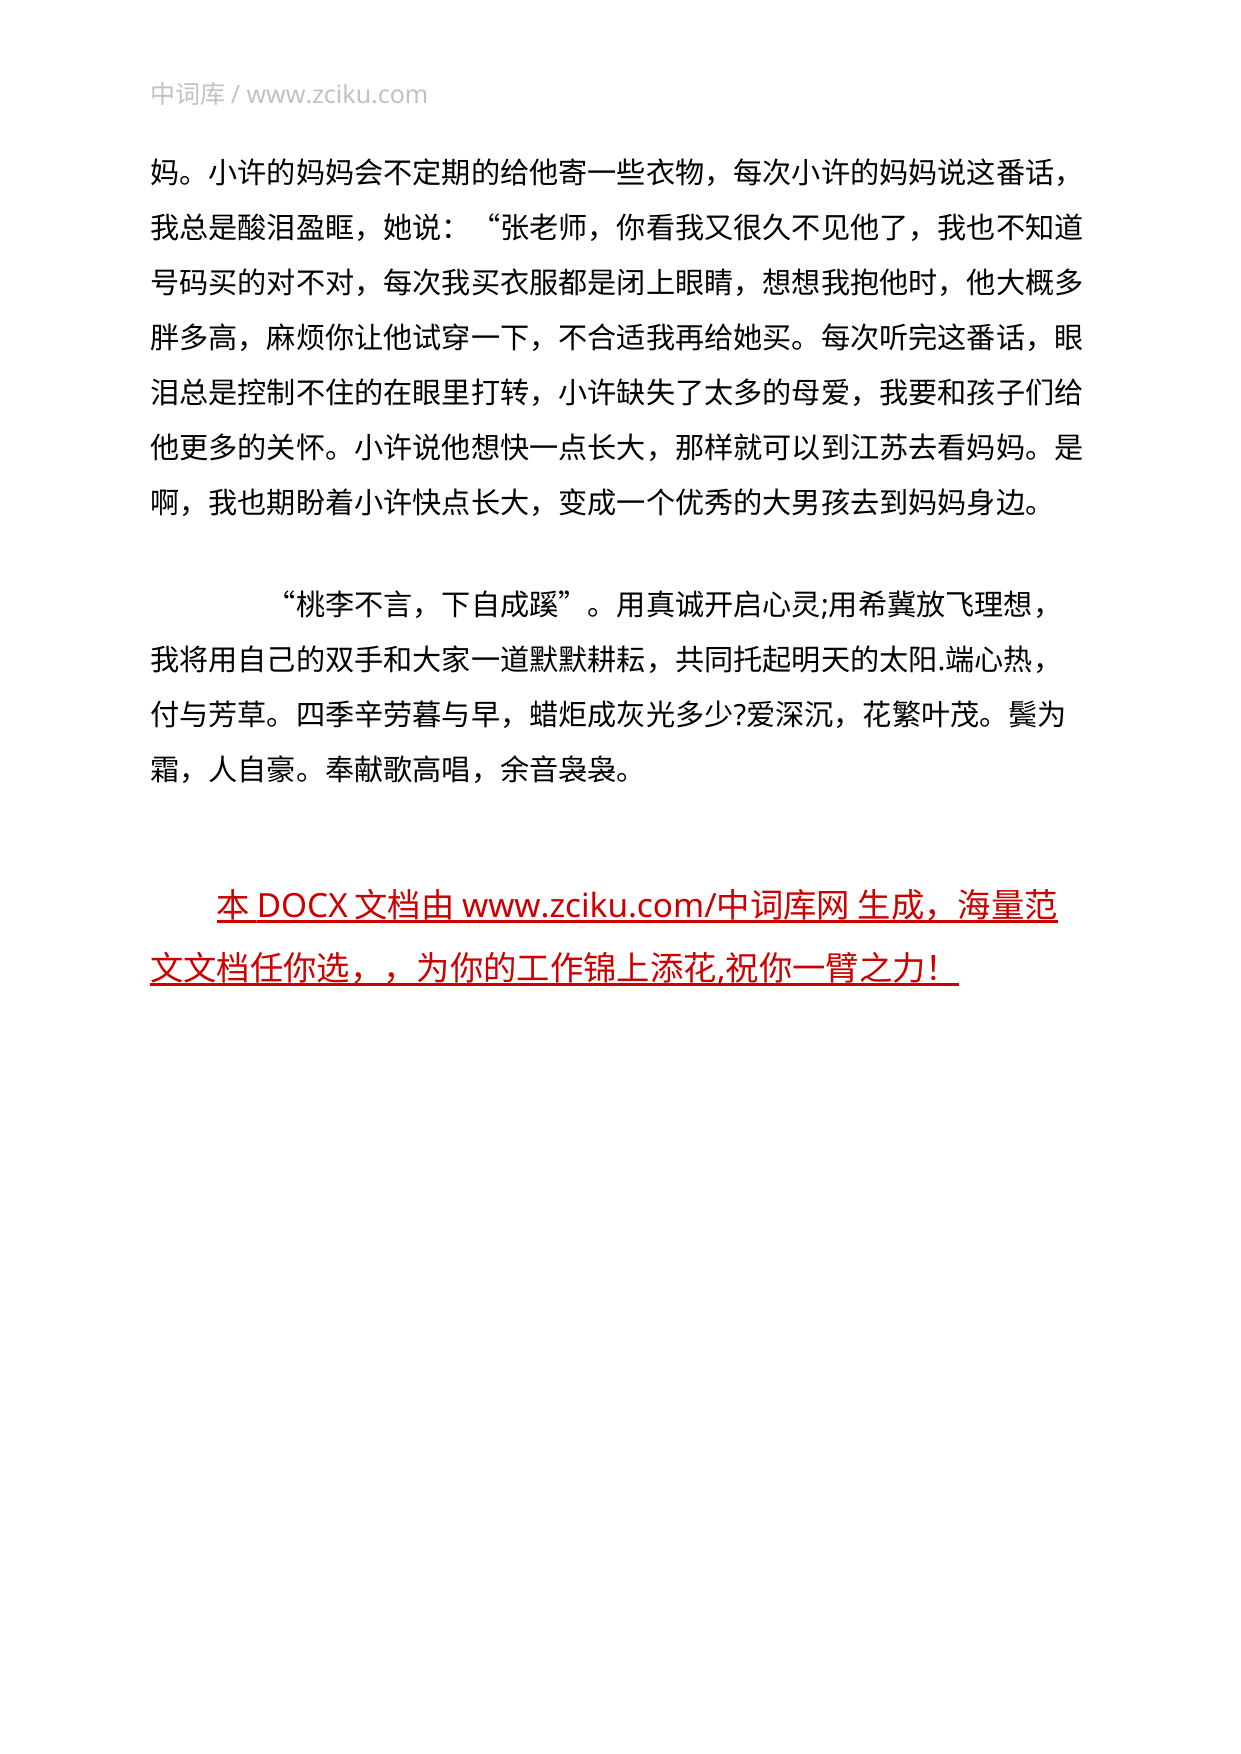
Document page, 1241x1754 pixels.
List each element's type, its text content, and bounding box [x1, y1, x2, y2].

text 本DOCX文档由 www.zciku.com/中词库网 生成，海量范文文档任你选，，为你的工作锦上添花,祝你一臂之力！ [150, 879, 1090, 990]
text “桃李不言，下自成蹊”。用真诚开启心灵;用希冀放飞理想，我将用自己的双手和大家一道默默耕耘，共同托起明天的太阳.端心热，付与芳草。四季辛劳暮与早，蜡炬成灰光多少?爱深沉，花繁叶茂。鬓为霜，人自豪。奉献歌高唱，余音袅袅。 [150, 581, 1090, 788]
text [150, 150, 1090, 522]
